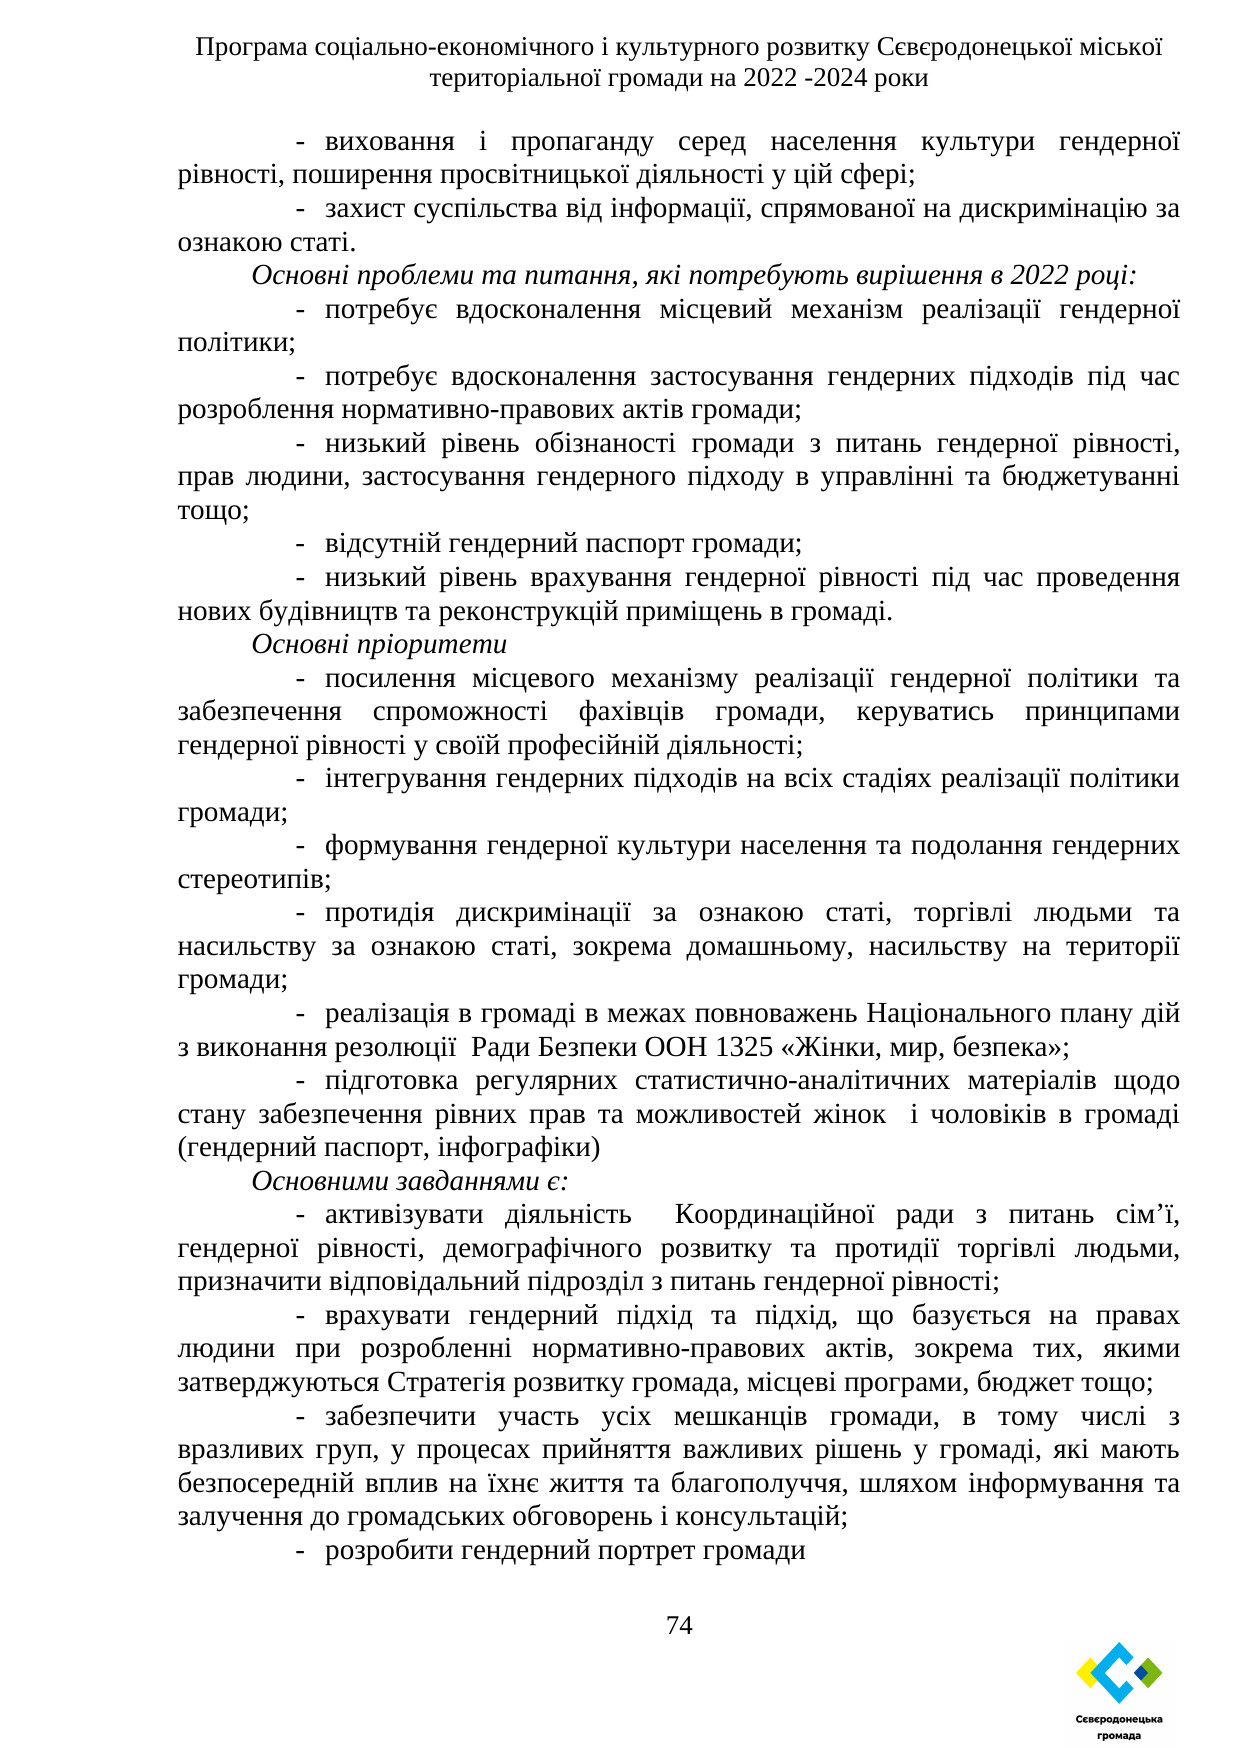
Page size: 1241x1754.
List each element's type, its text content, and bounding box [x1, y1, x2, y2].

list посилення місцевого механізму реалізації гендерної політики та забезпечення спроможності фахівців громади, керуватись принципами гендерної рівності у своїй професійній діяльності; [177, 660, 1181, 760]
list формування гендерної культури населення та подолання гендерних стереотипів; [177, 827, 1181, 894]
list підготовка регулярних статистично-аналітичних матеріалів щодо стану забезпечення рівних прав та можливостей жінок і чоловіків в громаді (гендерний паспорт, інфографіки) [177, 1062, 1181, 1163]
picture [1063, 1640, 1175, 1748]
list відсутній гендерний паспорт громади; [281, 526, 1181, 559]
list реалізація в громаді в межах повноважень Національного плану дій з виконання резолюції Ради Безпеки ООН 1325 «Жінки, мир, безпека»; [177, 995, 1181, 1062]
list інтегрування гендерних підходів на всіх стадіях реалізації політики громади; [177, 760, 1181, 827]
list забезпечити участь усіх мешканців громади, в тому числі з вразливих груп, у процесах прийняття важливих рішень у громаді, які мають безпосередній вплив на їхнє життя та благополуччя, шляхом інформування та залучення до громадських обговорень і консультацій; [177, 1398, 1181, 1532]
list врахувати гендерний підхід та підхід, що базується на правах людини при розробленні нормативно-правових актів, зокрема тих, якими затверджуються Стратегія розвитку громада, місцеві програми, бюджет тощо; [177, 1297, 1181, 1398]
list виховання і пропаганду серед населення культури гендерної рівності, поширення просвітницької діяльності у цій сфері; [177, 123, 1181, 190]
list потребує вдосконалення застосування гендерних підходів під час розроблення нормативно-правових актів громади; [177, 358, 1181, 425]
list захист суспільства від інформації, спрямованої на дискримінацію за ознакою статі. [177, 190, 1181, 257]
list низький рівень врахування гендерної рівності під час проведення нових будівництв та реконструкцій приміщень в громаді. [177, 559, 1181, 626]
list низький рівень обізнаності громади з питань гендерної рівності, прав людини, застосування гендерного підходу в управлінні та бюджетуванні тощо; [177, 425, 1181, 526]
list розробити гендерний портрет громади [281, 1532, 1181, 1565]
list протидія дискримінації за ознакою статі, торгівлі людьми та насильству за ознакою статі, зокрема домашньому, насильству на території громади; [177, 894, 1181, 995]
text Основні проблеми та питання, які потребують вирішення в 2022 році: [251, 257, 1181, 291]
list активізувати діяльність Координаційної ради з питань сім’ї, гендерної рівності, демографічного розвитку та протидії торгівлі людьми, призначити відповідальний підрозділ з питань гендерної рівності; [177, 1196, 1181, 1297]
list потребує вдосконалення місцевий механізм реалізації гендерної політики; [177, 291, 1181, 358]
text Основні пріоритети [251, 626, 1181, 660]
text Основними завданнями є: [251, 1163, 1181, 1196]
